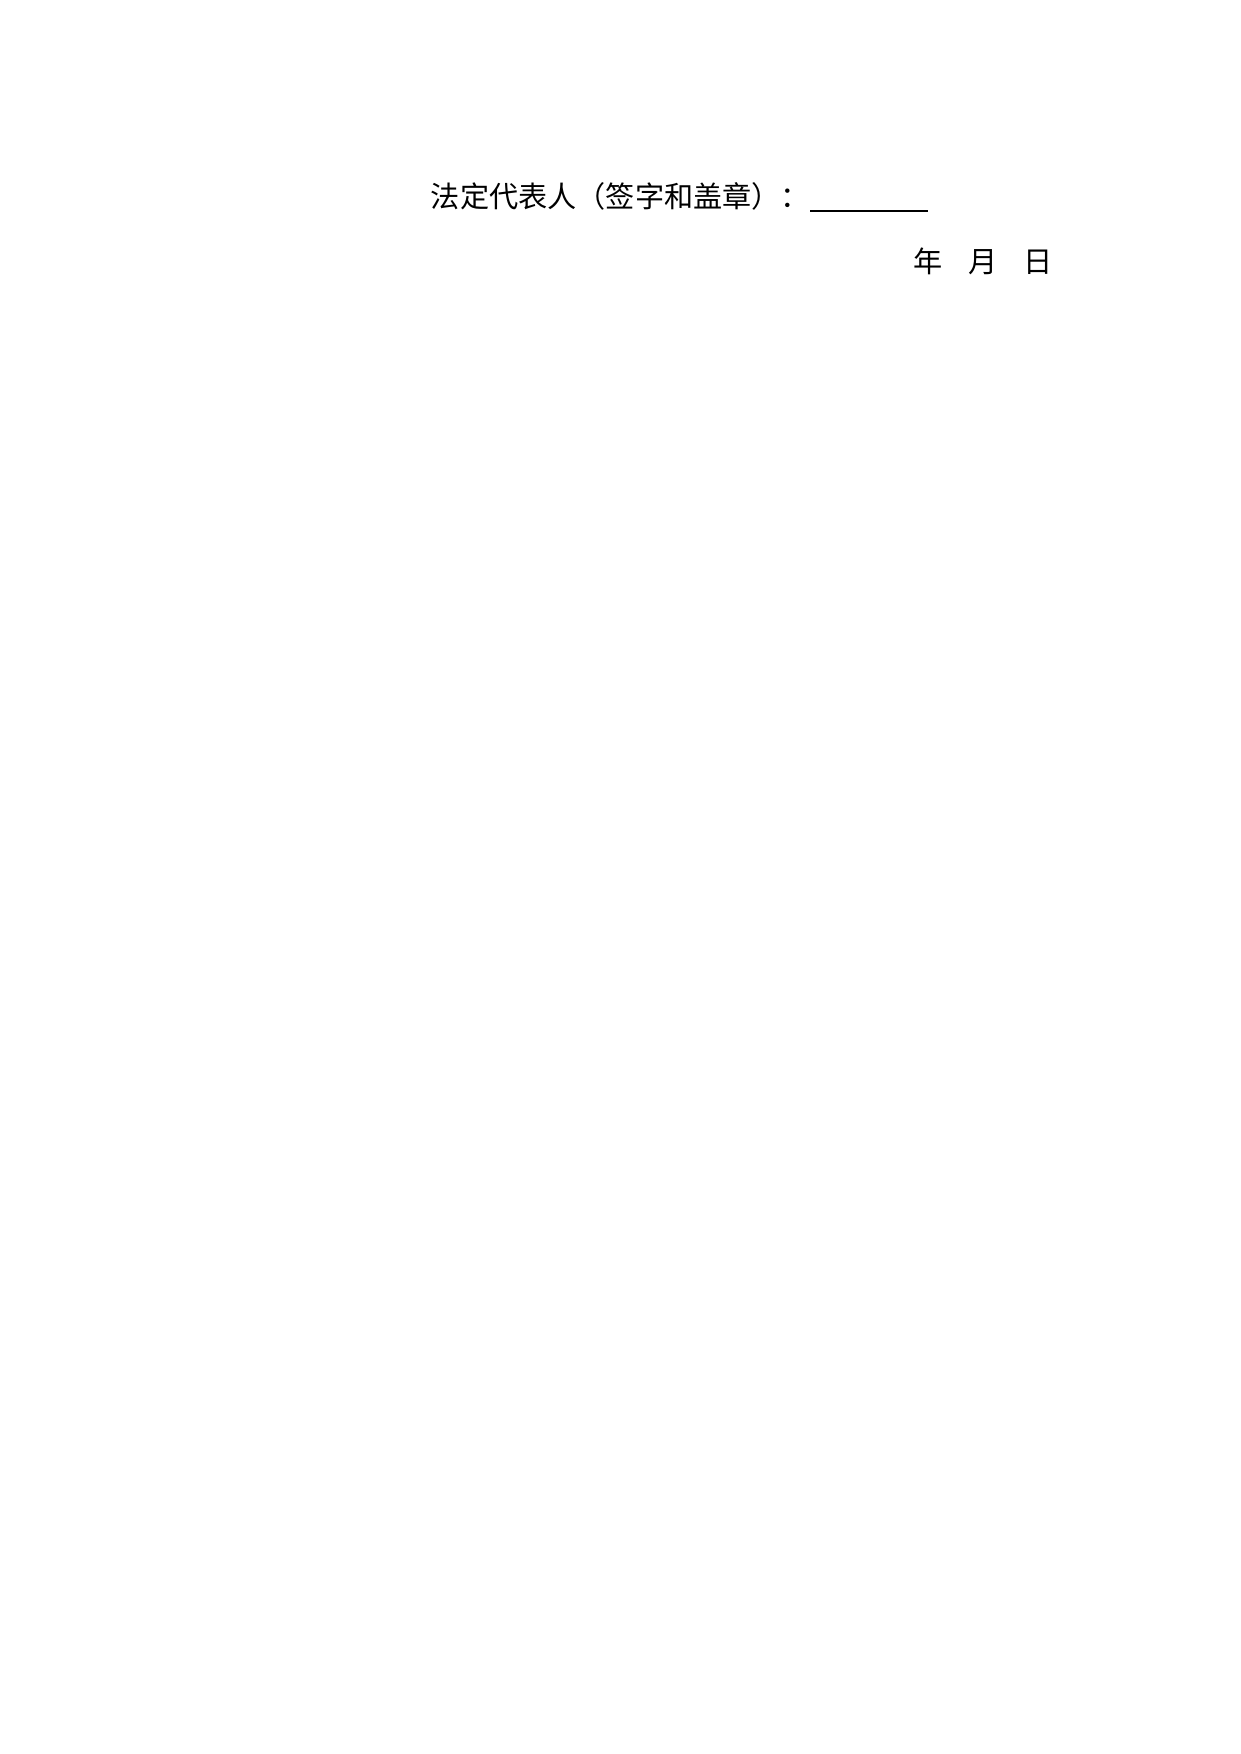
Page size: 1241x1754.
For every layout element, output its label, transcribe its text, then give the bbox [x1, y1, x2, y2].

text 年 月 日 [187, 227, 1053, 292]
text 法定代表人（签字和盖章）： [187, 162, 1053, 227]
